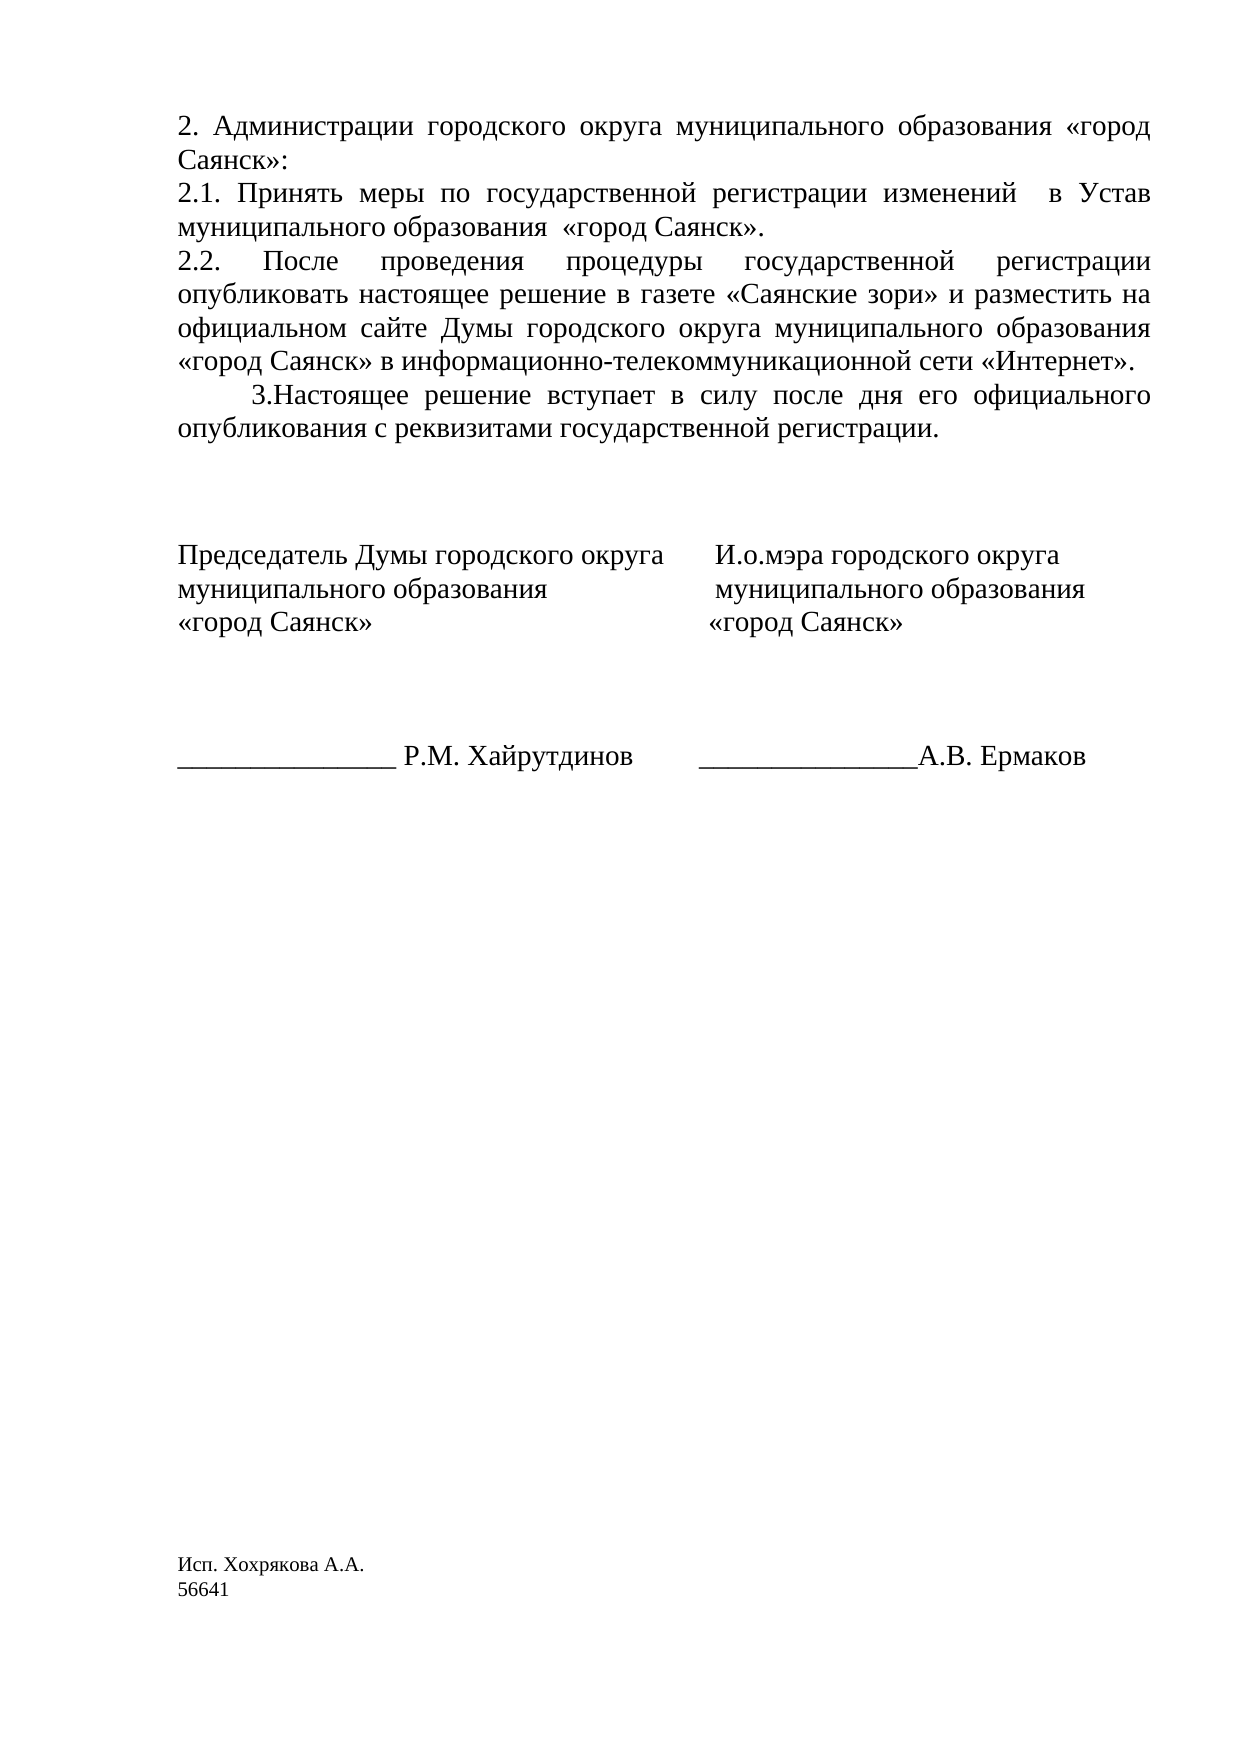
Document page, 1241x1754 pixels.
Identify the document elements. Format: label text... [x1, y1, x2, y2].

text 2.2. После проведения процедуры государственной регистрации опубликовать настоящее решение в газете «Саянские зори» и разместить на официальном сайте Думы городского округа муниципального образования «город Саянск» в информационно-телекоммуникационной сети «Интернет». [177, 243, 1152, 377]
text 2.1. Принять меры по государственной регистрации изменений в Устав муниципального образования «город Саянск». [177, 176, 1152, 243]
text Председатель Думы городского округа И.о.мэра городского округа [177, 537, 1152, 571]
text 3.Настоящее решение вступает в силу после дня его официального опубликования с реквизитами государственной регистрации. [177, 377, 1152, 444]
text _______________ Р.М. Хайрутдинов _______________А.В. Ермаков [177, 738, 1152, 772]
text Исп. Хохрякова А.А. [177, 1552, 1152, 1576]
text 2. Администрации городского округа муниципального образования «город Саянск»: [177, 108, 1152, 176]
text муниципального образования муниципального образования [177, 571, 1152, 604]
text «город Саянск» «город Саянск» [177, 604, 1152, 638]
text 56641 [177, 1576, 1152, 1601]
